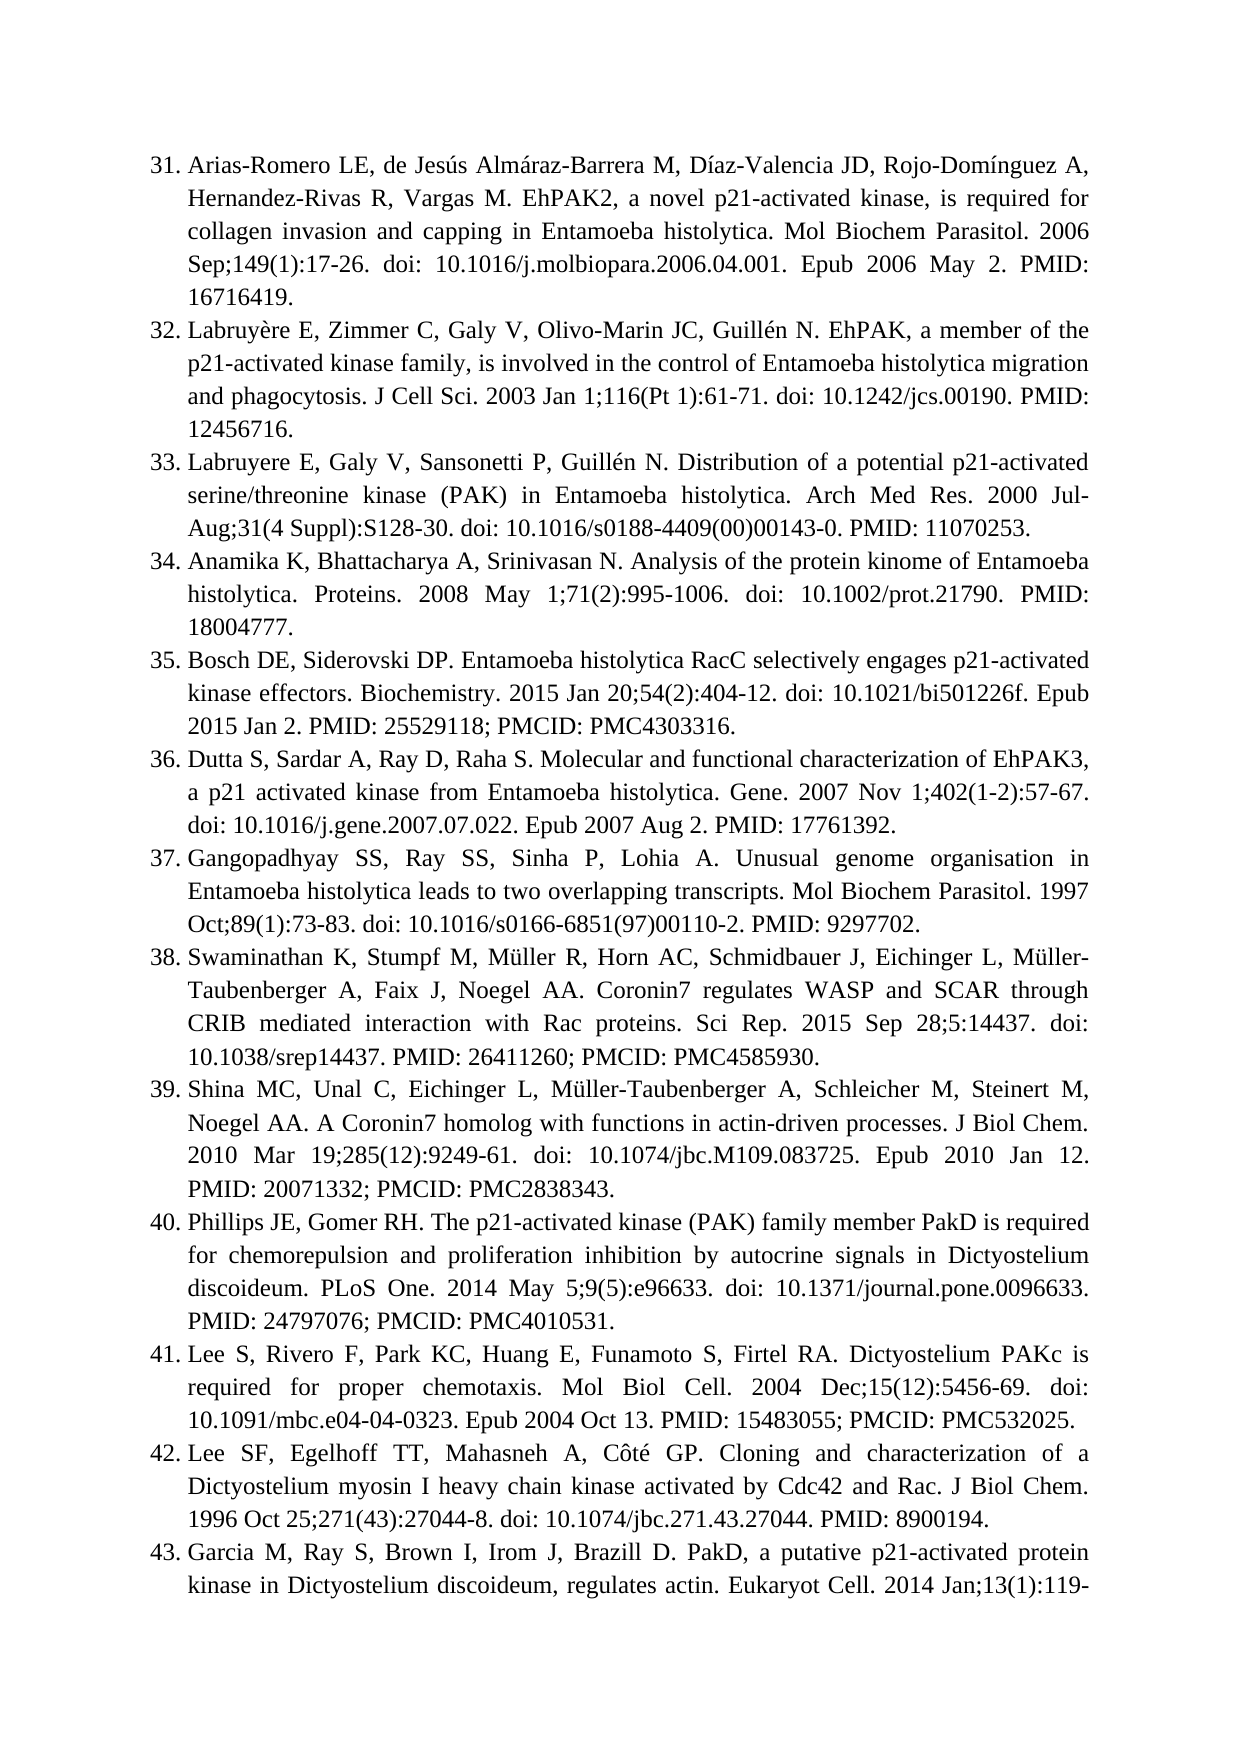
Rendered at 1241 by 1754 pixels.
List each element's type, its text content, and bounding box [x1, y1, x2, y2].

list Phillips JE, Gomer RH. The p21-activated kinase (PAK) family member PakD is required for chemorepulsion and proliferation inhibition by autocrine signals in Dictyostelium discoideum. PLoS One. 2014 May 5;9(5):e96633. doi: 10.1371/journal.pone.0096633. PMID: 24797076; PMCID: PMC4010531. [150, 1273, 1090, 1401]
list Anamika K, Bhattacharya A, Srinivasan N. Analysis of the protein kinome of Entamoeba histolytica. Proteins. 2008 May 1;71(2):995-1006. doi: 10.1002/prot.21790. PMID: 18004777. [150, 612, 1090, 707]
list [150, 150, 1090, 212]
list Labruyère E, Zimmer C, Galy V, Olivo-Marin JC, Guillén N. EhPAK, a member of the p21-activated kinase family, is involved in the control of Entamoeba histolytica migration and phagocytosis. J Cell Sci. 2003 Jan 1;116(Pt 1):61-71. doi: 10.1242/jcs.00190. PMID: 12456716. [150, 381, 1090, 509]
list Arias-Romero LE, de Jesús Almáraz-Barrera M, Díaz-Valencia JD, Rojo-Domínguez A, Hernandez-Rivas R, Vargas M. EhPAK2, a novel p21-activated kinase, is required for collagen invasion and capping in Entamoeba histolytica. Mol Biochem Parasitol. 2006 Sep;149(1):17-26. doi: 10.1016/j.molbiopara.2006.04.001. Epub 2006 May 2. PMID: 16716419. [150, 216, 1090, 377]
list Lee S, Rivero F, Park KC, Huang E, Funamoto S, Firtel RA. Dictyostelium PAKc is required for proper chemotaxis. Mol Biol Cell. 2004 Dec;15(12):5456-69. doi: 10.1091/mbc.e04-04-0323. Epub 2004 Oct 13. PMID: 15483055; PMCID: PMC532025. [150, 1405, 1090, 1499]
list Swaminathan K, Stumpf M, Müller R, Horn AC, Schmidbauer J, Eichinger L, Müller-Taubenberger A, Faix J, Noegel AA. Coronin7 regulates WASP and SCAR through CRIB mediated interaction with Rac proteins. Sci Rep. 2015 Sep 28;5:14437. doi: 10.1038/srep14437. PMID: 26411260; PMCID: PMC4585930. [150, 1008, 1090, 1136]
list Dutta S, Sardar A, Ray D, Raha S. Molecular and functional characterization of EhPAK3, a p21 activated kinase from Entamoeba histolytica. Gene. 2007 Nov 1;402(1-2):57-67. doi: 10.1016/j.gene.2007.07.022. Epub 2007 Aug 2. PMID: 17761392. [150, 810, 1090, 905]
list Bosch DE, Siderovski DP. Entamoeba histolytica RacC selectively engages p21-activated kinase effectors. Biochemistry. 2015 Jan 20;54(2):404-12. doi: 10.1021/bi501226f. Epub 2015 Jan 2. PMID: 25529118; PMCID: PMC4303316. [150, 711, 1090, 806]
list Labruyere E, Galy V, Sansonetti P, Guillén N. Distribution of a potential p21-activated serine/threonine kinase (PAK) in Entamoeba histolytica. Arch Med Res. 2000 Jul-Aug;31(4 Suppl):S128-30. doi: 10.1016/s0188-4409(00)00143-0. PMID: 11070253. [150, 513, 1090, 608]
list Shina MC, Unal C, Eichinger L, Müller-Taubenberger A, Schleicher M, Steinert M, Noegel AA. A Coronin7 homolog with functions in actin-driven processes. J Biol Chem. 2010 Mar 19;285(12):9249-61. doi: 10.1074/jbc.M109.083725. Epub 2010 Jan 12. PMID: 20071332; PMCID: PMC2838343. [150, 1141, 1090, 1268]
list Gangopadhyay SS, Ray SS, Sinha P, Lohia A. Unusual genome organisation in Entamoeba histolytica leads to two overlapping transcripts. Mol Biochem Parasitol. 1997 Oct;89(1):73-83. doi: 10.1016/s0166-6851(97)00110-2. PMID: 9297702. [150, 909, 1090, 1004]
list Lee SF, Egelhoff TT, Mahasneh A, Côté GP. Cloning and characterization of a Dictyostelium myosin I heavy chain kinase activated by Cdc42 and Rac. J Biol Chem. 1996 Oct 25;271(43):27044-8. doi: 10.1074/jbc.271.43.27044. PMID: 8900194. [150, 1504, 1090, 1599]
